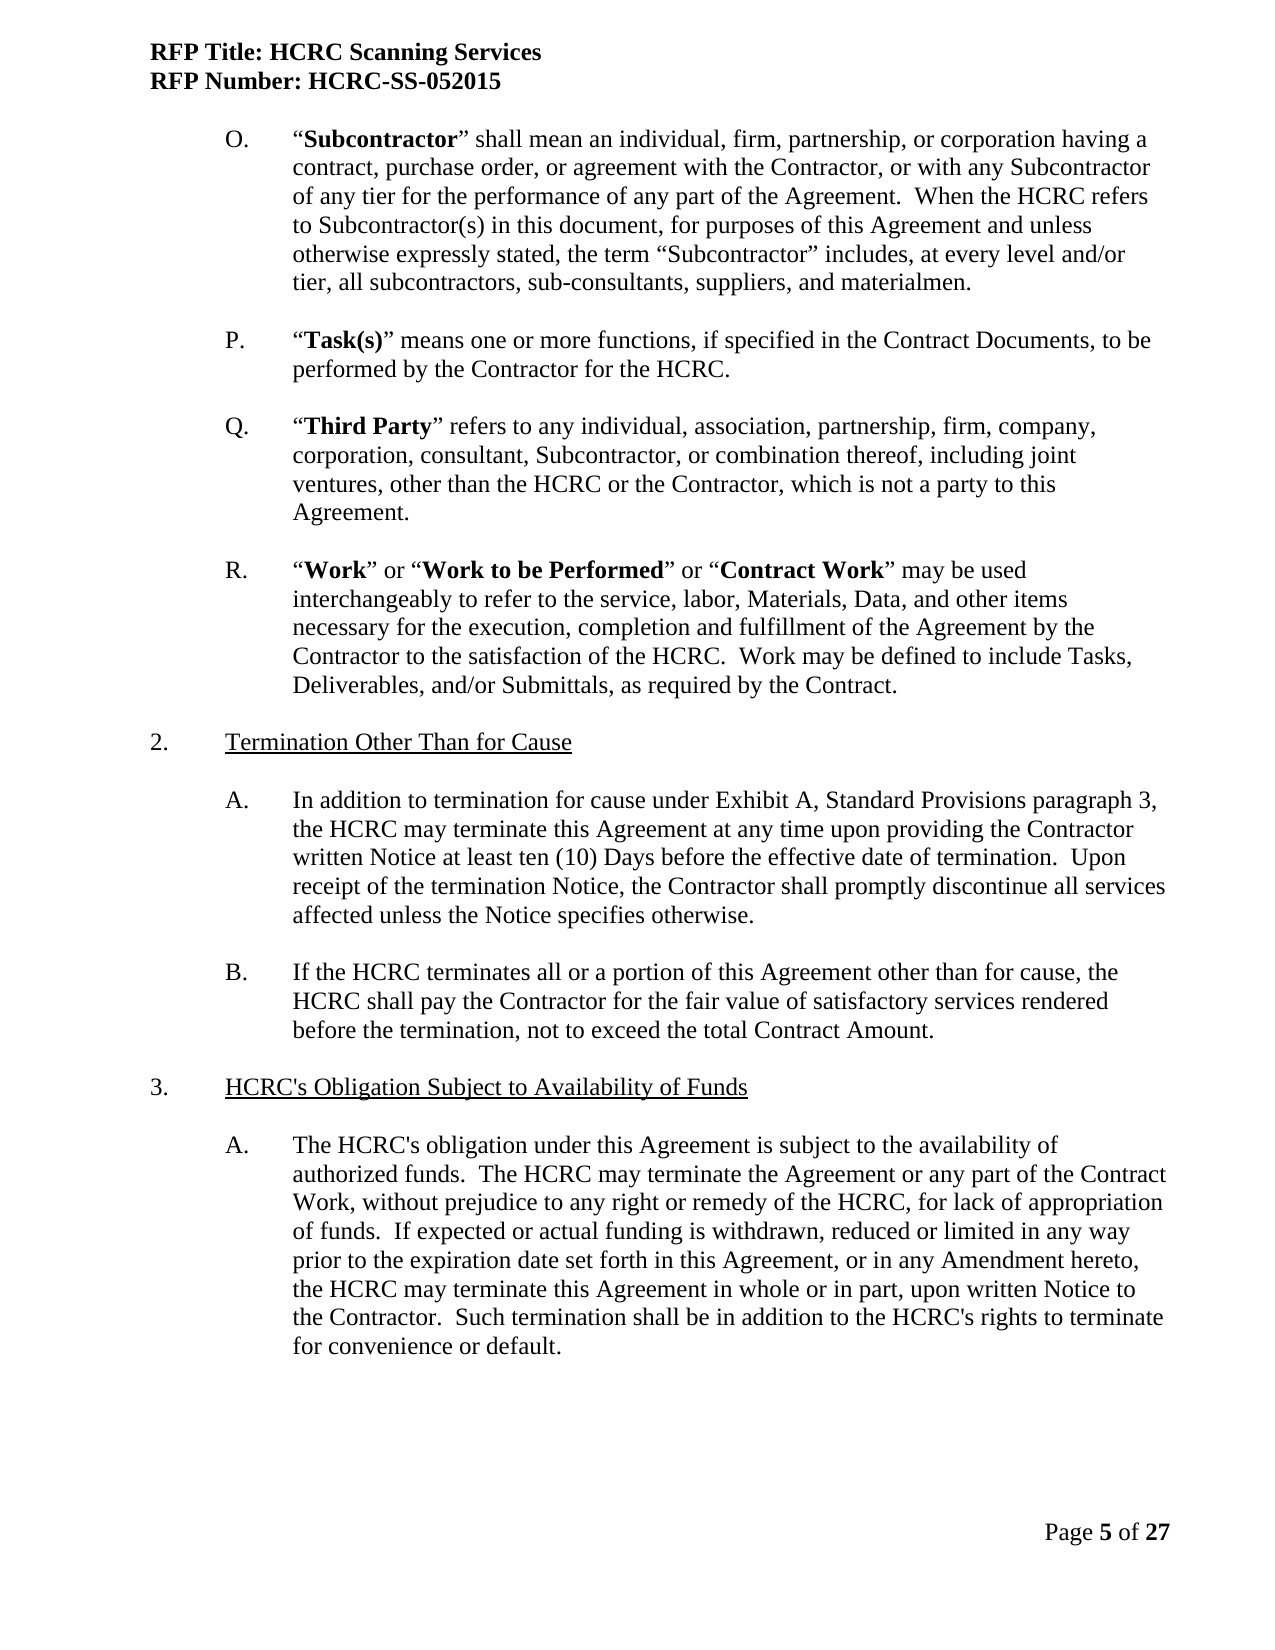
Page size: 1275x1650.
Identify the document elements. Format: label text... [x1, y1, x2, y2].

text “Third Party” refers to any individual, association, partnership, firm, company, corporation, consultant, Subcontractor, or combination thereof, including joint ventures, other than the HCRC or the Contractor, which is not a party to this Agreement. [225, 411, 1170, 526]
text “Work” or “Work to be Performed” or “Contract Work” may be used interchangeably to refer to the service, labor, Materials, Data, and other items necessary for the execution, completion and fulfillment of the Agreement by the Contractor to the satisfaction of the HCRC. Work may be defined to include Tasks, Deliverables, and/or Submittals, as required by the Contract. [225, 555, 1170, 699]
text The HCRC's obligation under this Agreement is subject to the availability of authorized funds. The HCRC may terminate the Agreement or any part of the Contract Work, without prejudice to any right or remedy of the HCRC, for lack of appropriation of funds. If expected or actual funding is withdrawn, reduced or limited in any way prior to the expiration date set forth in this Agreement, or in any Amendment hereto, the HCRC may terminate this Agreement in whole or in part, upon written Notice to the Contractor. Such termination shall be in addition to the HCRC's rights to terminate for convenience or default. [225, 1130, 1170, 1360]
text Termination Other Than for Cause [150, 727, 1170, 756]
text “Task(s)” means one or more functions, if specified in the Contract Documents, to be performed by the Contractor for the HCRC. [225, 325, 1170, 382]
text In addition to termination for cause under Exhibit A, Standard Provisions paragraph 3, the HCRC may terminate this Agreement at any time upon providing the Contractor written Notice at least ten (10) Days before the effective date of termination. Upon receipt of the termination Notice, the Contractor shall promptly discontinue all services affected unless the Notice specifies otherwise. [225, 785, 1170, 929]
text “Subcontractor” shall mean an individual, firm, partnership, or corporation having a contract, purchase order, or agreement with the Contractor, or with any Subcontractor of any tier for the performance of any part of the Agreement. When the HCRC refers to Subcontractor(s) in this document, for purposes of this Agreement and unless otherwise expressly stated, the term “Subcontractor” includes, at every level and/or tier, all subcontractors, sub-consultants, suppliers, and materialmen. [225, 124, 1170, 296]
text If the HCRC terminates all or a portion of this Agreement other than for cause, the HCRC shall pay the Contractor for the fair value of satisfactory services rendered before the termination, not to exceed the total Contract Amount. [225, 957, 1170, 1044]
text HCRC's Obligation Subject to Availability of Funds [150, 1072, 1170, 1101]
